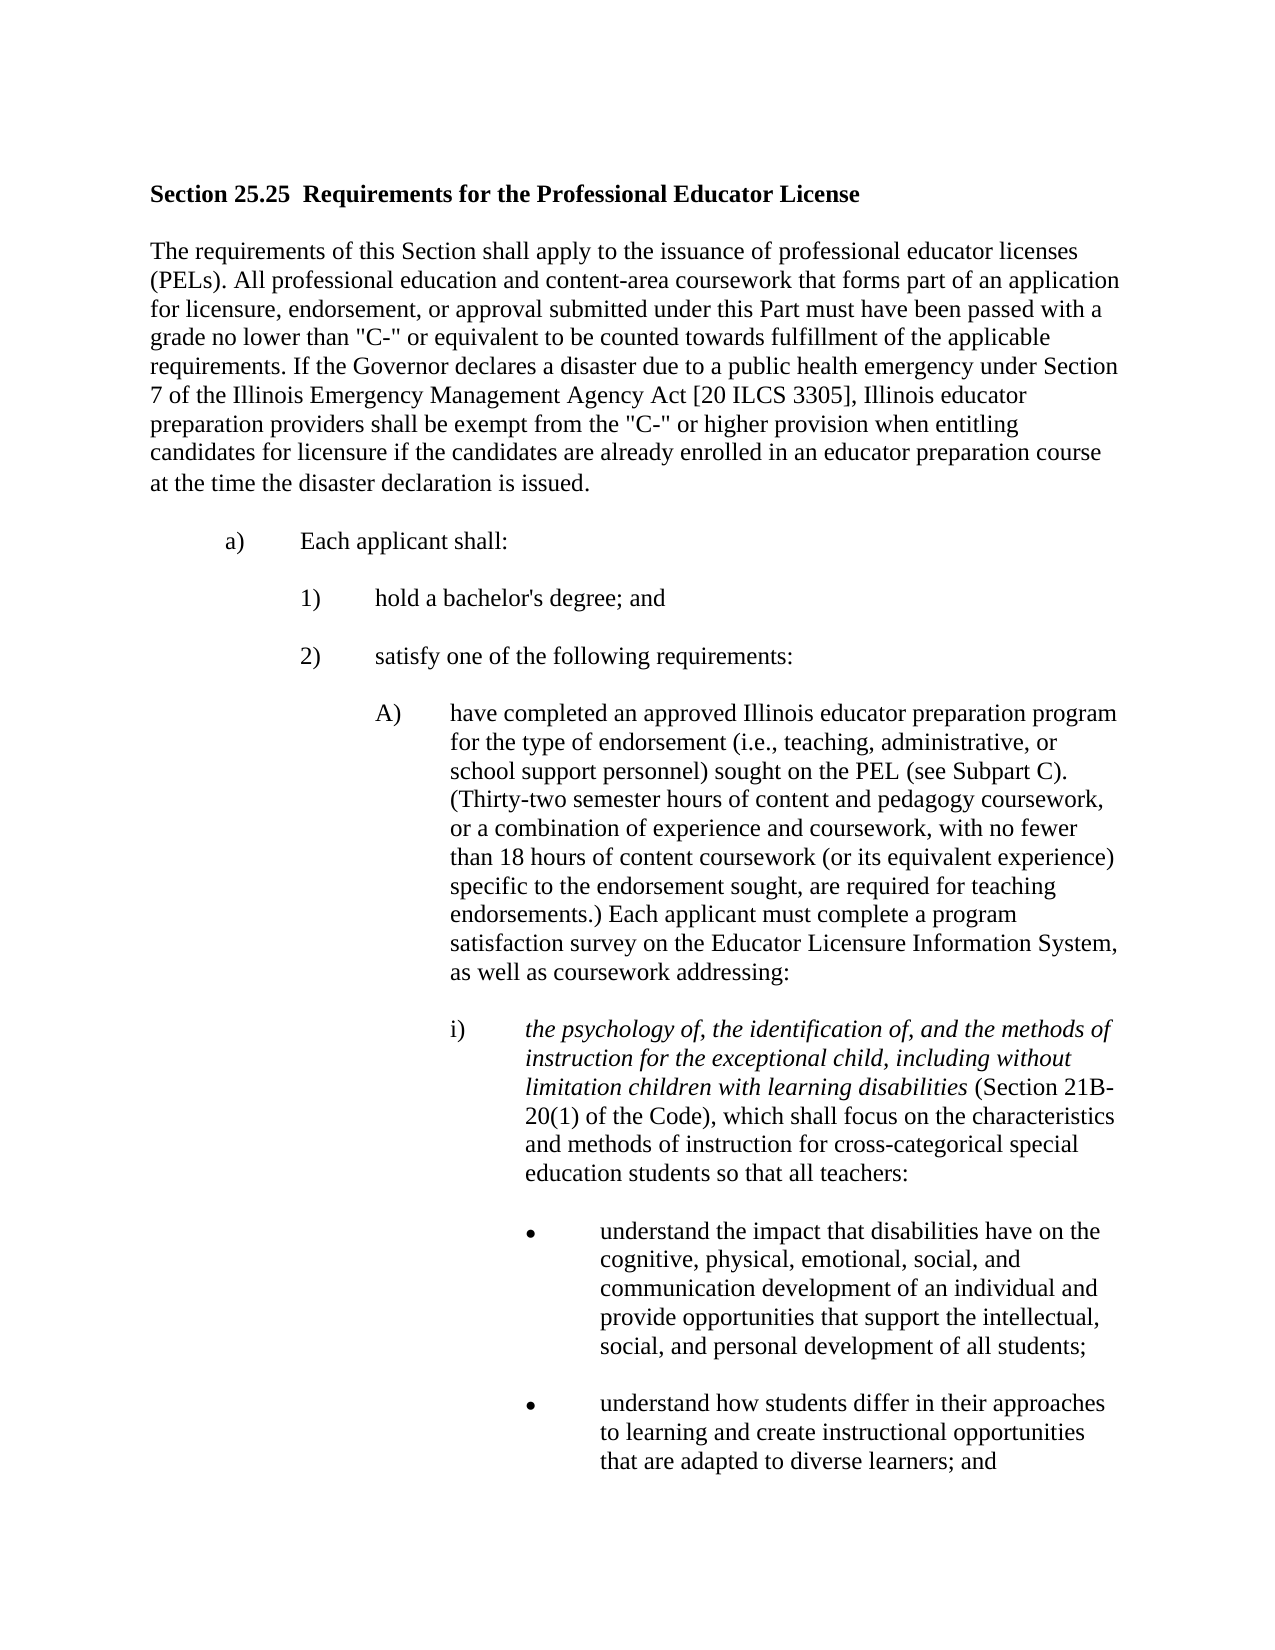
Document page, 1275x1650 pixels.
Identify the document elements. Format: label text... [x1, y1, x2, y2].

text 2) satisfy one of the following requirements: [300, 641, 1125, 669]
text Section 25.25 Requirements for the Professional Educator License [150, 179, 1125, 207]
text 1) hold a bachelor's degree; and [300, 583, 1125, 612]
text ● understand how students differ in their approaches to learning and create instructional opportunities that are adapted to diverse learners; and [525, 1388, 1125, 1474]
text A) have completed an approved Illinois educator preparation program for the type of endorsement (i.e., teaching, administrative, or school support personnel) sought on the PEL (see Subpart C). (Thirty-two semester hours of content and pedagogy coursework, or a combination of experience and coursework, with no fewer than 18 hours of content coursework (or its equivalent experience) specific to the endorsement sought, are required for teaching endorsements.) Each applicant must complete a program satisfaction survey on the Educator Licensure Information System, as well as coursework addressing: [375, 698, 1125, 986]
text i) the psychology of, the identification of, and the methods of instruction for the exceptional child, including without limitation children with learning disabilities (Section 21B-20(1) of the Code), which shall focus on the characteristics and methods of instruction for cross-categorical special education students so that all teachers: [450, 1014, 1125, 1187]
text ● understand the impact that disabilities have on the cognitive, physical, emotional, social, and communication development of an individual and provide opportunities that support the intellectual, social, and personal development of all students; [525, 1216, 1125, 1359]
text The requirements of this Section shall apply to the issuance of professional educator licenses (PELs). All professional education and content-area coursework that forms part of an application for licensure, endorsement, or approval submitted under this Part must have been passed with a grade no lower than "C-" or equivalent to be counted towards fulfillment of the applicable requirements. If the Governor declares a disaster due to a public health emergency under Section 7 of the Illinois Emergency Management Agency Act [20 ILCS 3305], Illinois educator preparation providers shall be exempt from the "C-" or higher provision when entitling candidates for licensure if the candidates are already enrolled in an educator preparation course at the time the disaster declaration is issued. [150, 236, 1125, 497]
text a) Each applicant shall: [225, 526, 1125, 554]
